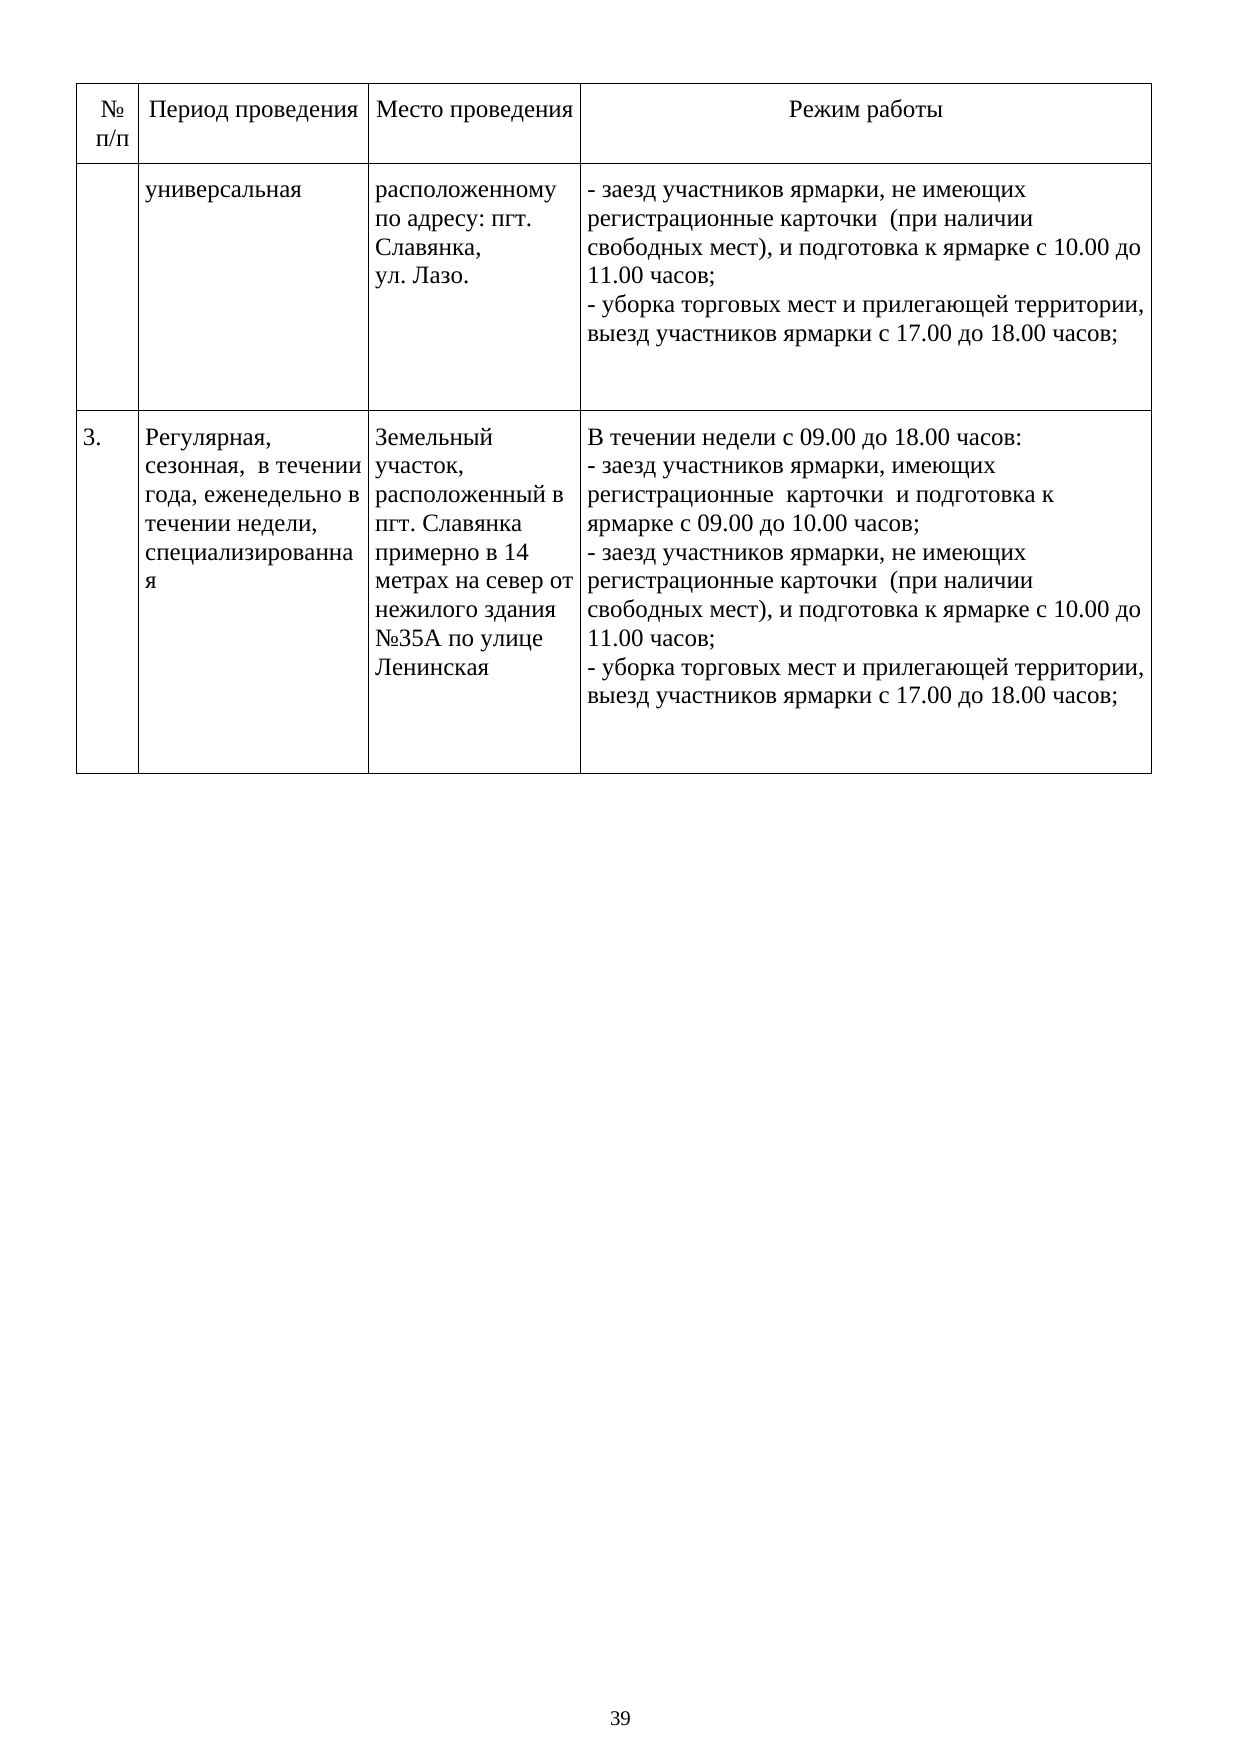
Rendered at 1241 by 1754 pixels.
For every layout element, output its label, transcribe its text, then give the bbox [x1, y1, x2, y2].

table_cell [581, 164, 1151, 410]
table_header Период проведения [139, 84, 368, 162]
table_header № п/п [77, 84, 138, 162]
table_cell Земельный участок, расположенный в пгт. Славянка примерно в 14 метрах на север от нежилого здания №35А по улице Ленинская [369, 411, 580, 773]
table_cell 3. [77, 411, 138, 773]
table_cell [369, 164, 580, 410]
table_cell 2. [77, 164, 138, 410]
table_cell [139, 164, 368, 410]
table_cell Регулярная, сезонная, в течении года, еженедельно в течении недели, специализированная [139, 411, 368, 773]
table_header Режим работы [581, 84, 1151, 162]
table_header Место проведения [369, 84, 580, 162]
